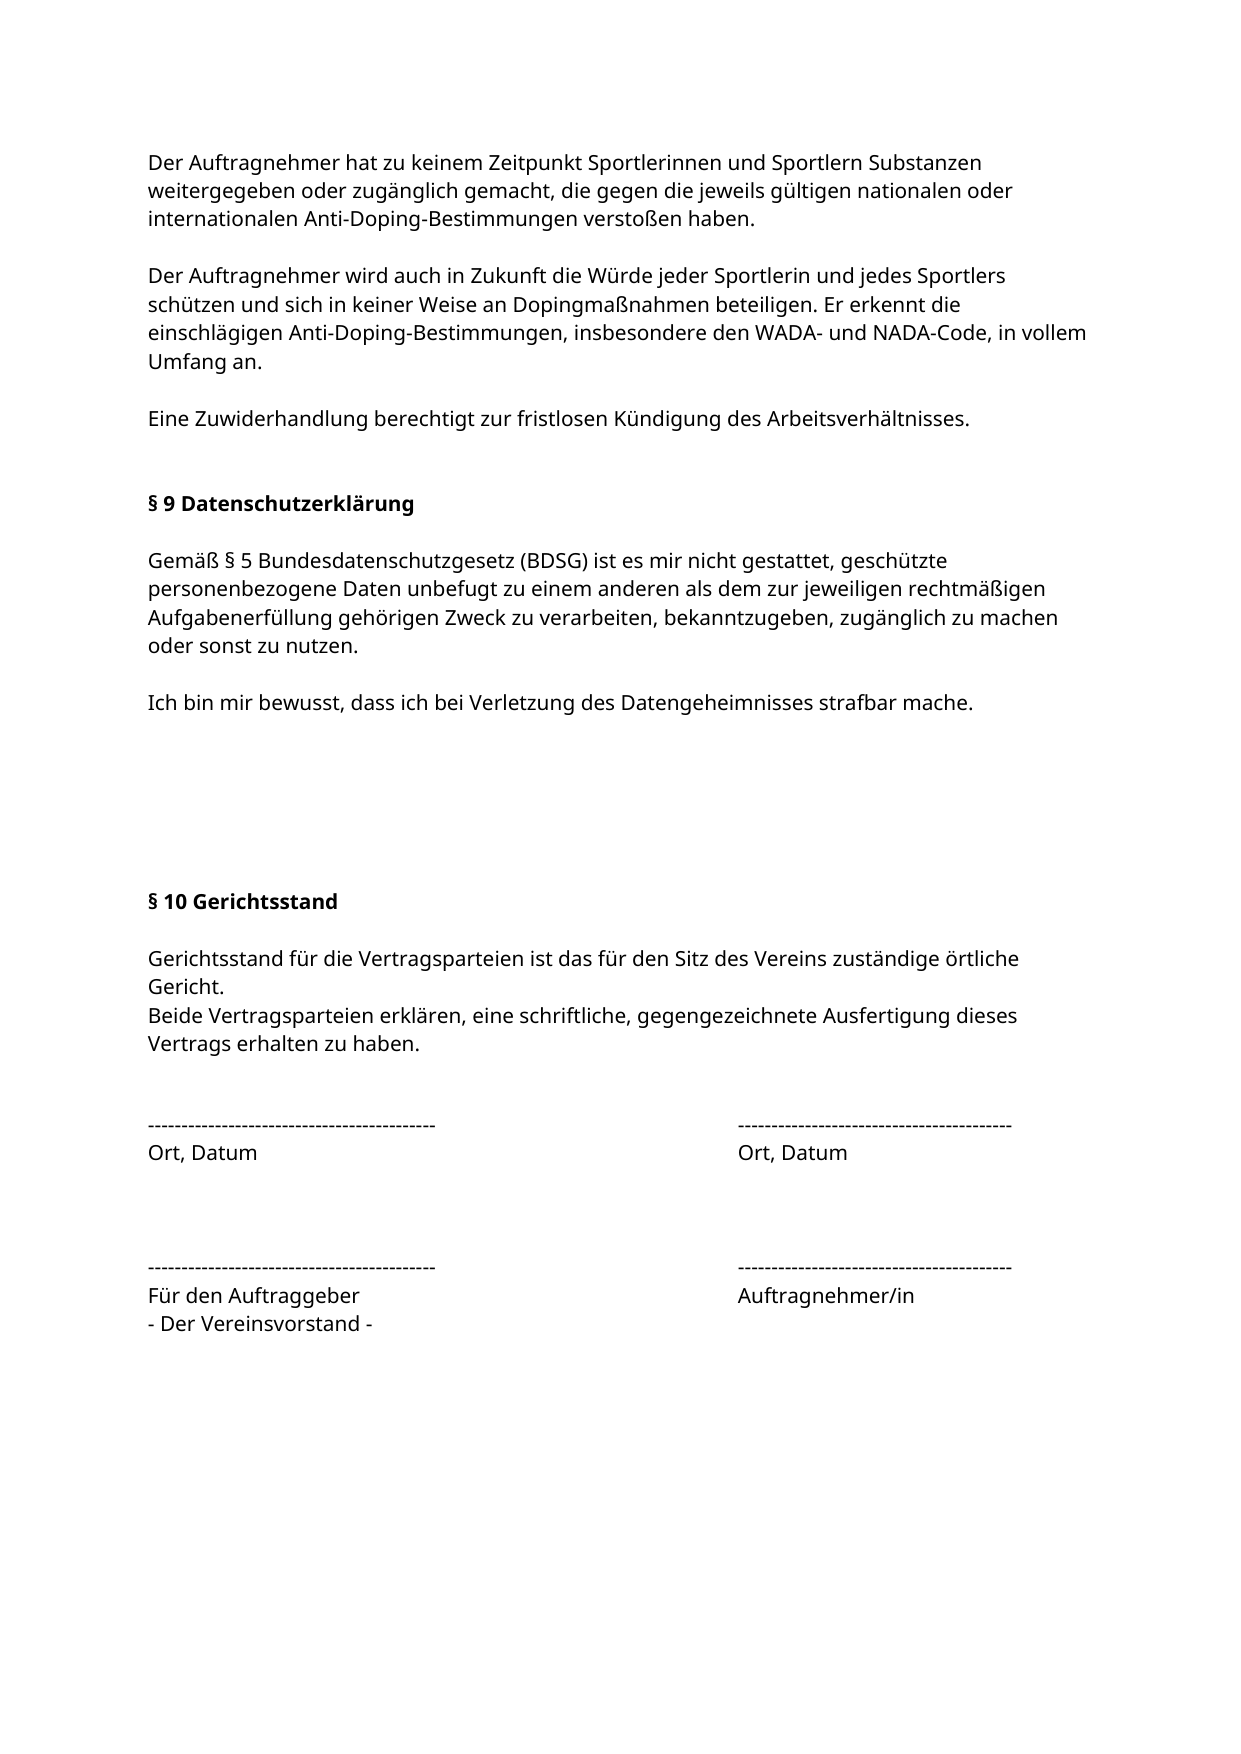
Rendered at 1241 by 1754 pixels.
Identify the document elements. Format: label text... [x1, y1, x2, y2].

text - Der Vereinsvorstand - [148, 1309, 1092, 1338]
text Ich bin mir bewusst, dass ich bei Verletzung des Datengeheimnisses strafbar mache. [148, 688, 1092, 716]
text § 10 Gerichtsstand [148, 887, 1092, 916]
text Für den Auftraggeber Auftragnehmer/in [148, 1281, 1092, 1309]
text Gerichtsstand für die Vertragsparteien ist das für den Sitz des Vereins zuständige örtliche Gericht. [148, 944, 1092, 1001]
text § 9 Datenschutzerklärung [148, 489, 1092, 517]
text Ort, Datum Ort, Datum [148, 1138, 1092, 1167]
text Gemäß § 5 Bundesdatenschutzgesetz (BDSG) ist es mir nicht gestattet, geschützte personenbezogene Daten unbefugt zu einem anderen als dem zur jeweiligen rechtmäßigen Aufgabenerfüllung gehörigen Zweck zu verarbeiten, bekanntzugeben, zugänglich zu machen oder sonst zu nutzen. [148, 546, 1092, 659]
text Der Auftragnehmer hat zu keinem Zeitpunkt Sportlerinnen und Sportlern Substanzen weitergegeben oder zugänglich gemacht, die gegen die jeweils gültigen nationalen oder internationalen Anti-Doping-Bestimmungen verstoßen haben. [148, 148, 1092, 233]
text Der Auftragnehmer wird auch in Zukunft die Würde jeder Sportlerin und jedes Sportlers schützen und sich in keiner Weise an Dopingmaßnahmen beteiligen. Er erkennt die einschlägigen Anti-Doping-Bestimmungen, insbesondere den WADA- und NADA-Code, in vollem Umfang an. [148, 261, 1092, 375]
text ------------------------------------------- ----------------------------------------- [148, 1252, 1092, 1281]
text Eine Zuwiderhandlung berechtigt zur fristlosen Kündigung des Arbeitsverhältnisses. [148, 404, 1092, 432]
text ------------------------------------------- ----------------------------------------- [148, 1110, 1092, 1138]
text Beide Vertragsparteien erklären, eine schriftliche, gegengezeichnete Ausfertigung dieses Vertrags erhalten zu haben. [148, 1001, 1092, 1058]
